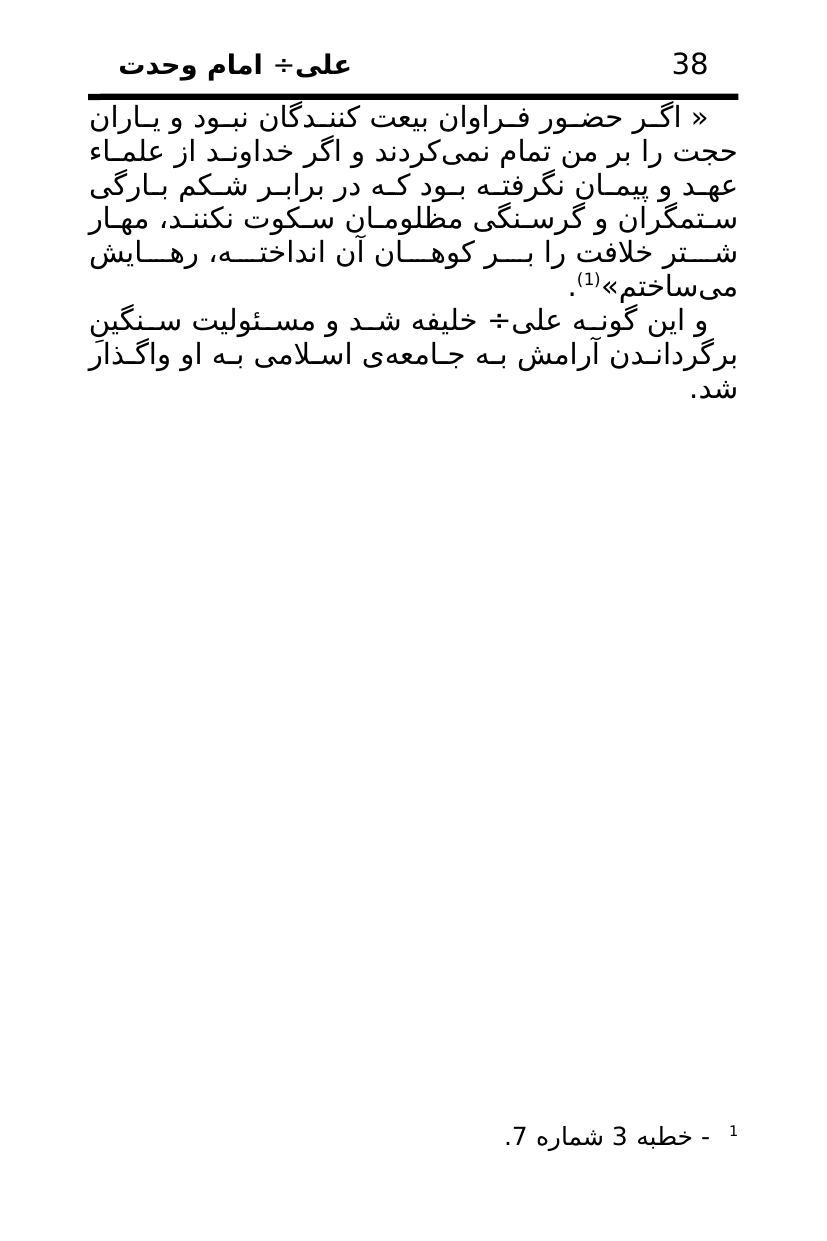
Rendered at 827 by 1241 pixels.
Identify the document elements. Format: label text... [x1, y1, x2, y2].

text « اگر حضور فراوان بیعت کنندگان نبود و یاران حجت را بر من تمام نمی‌کردند و اگر خداوند از علماء عهد و پیمان نگرفته بود که در برابر شکم بارگی ستمگران و گرسنگی مظلومان سکوت نکنند، مهار شتر خلافت را بر کوهان آن انداخته، رهایش می‌ساختم»(). [89, 100, 738, 304]
text و این گونه علی÷ خلیفه شد و مسئولیت سنگینِ برگرداندن آرامش به جامعه‌ی اسلامی به او واگذار شد. [89, 304, 738, 406]
